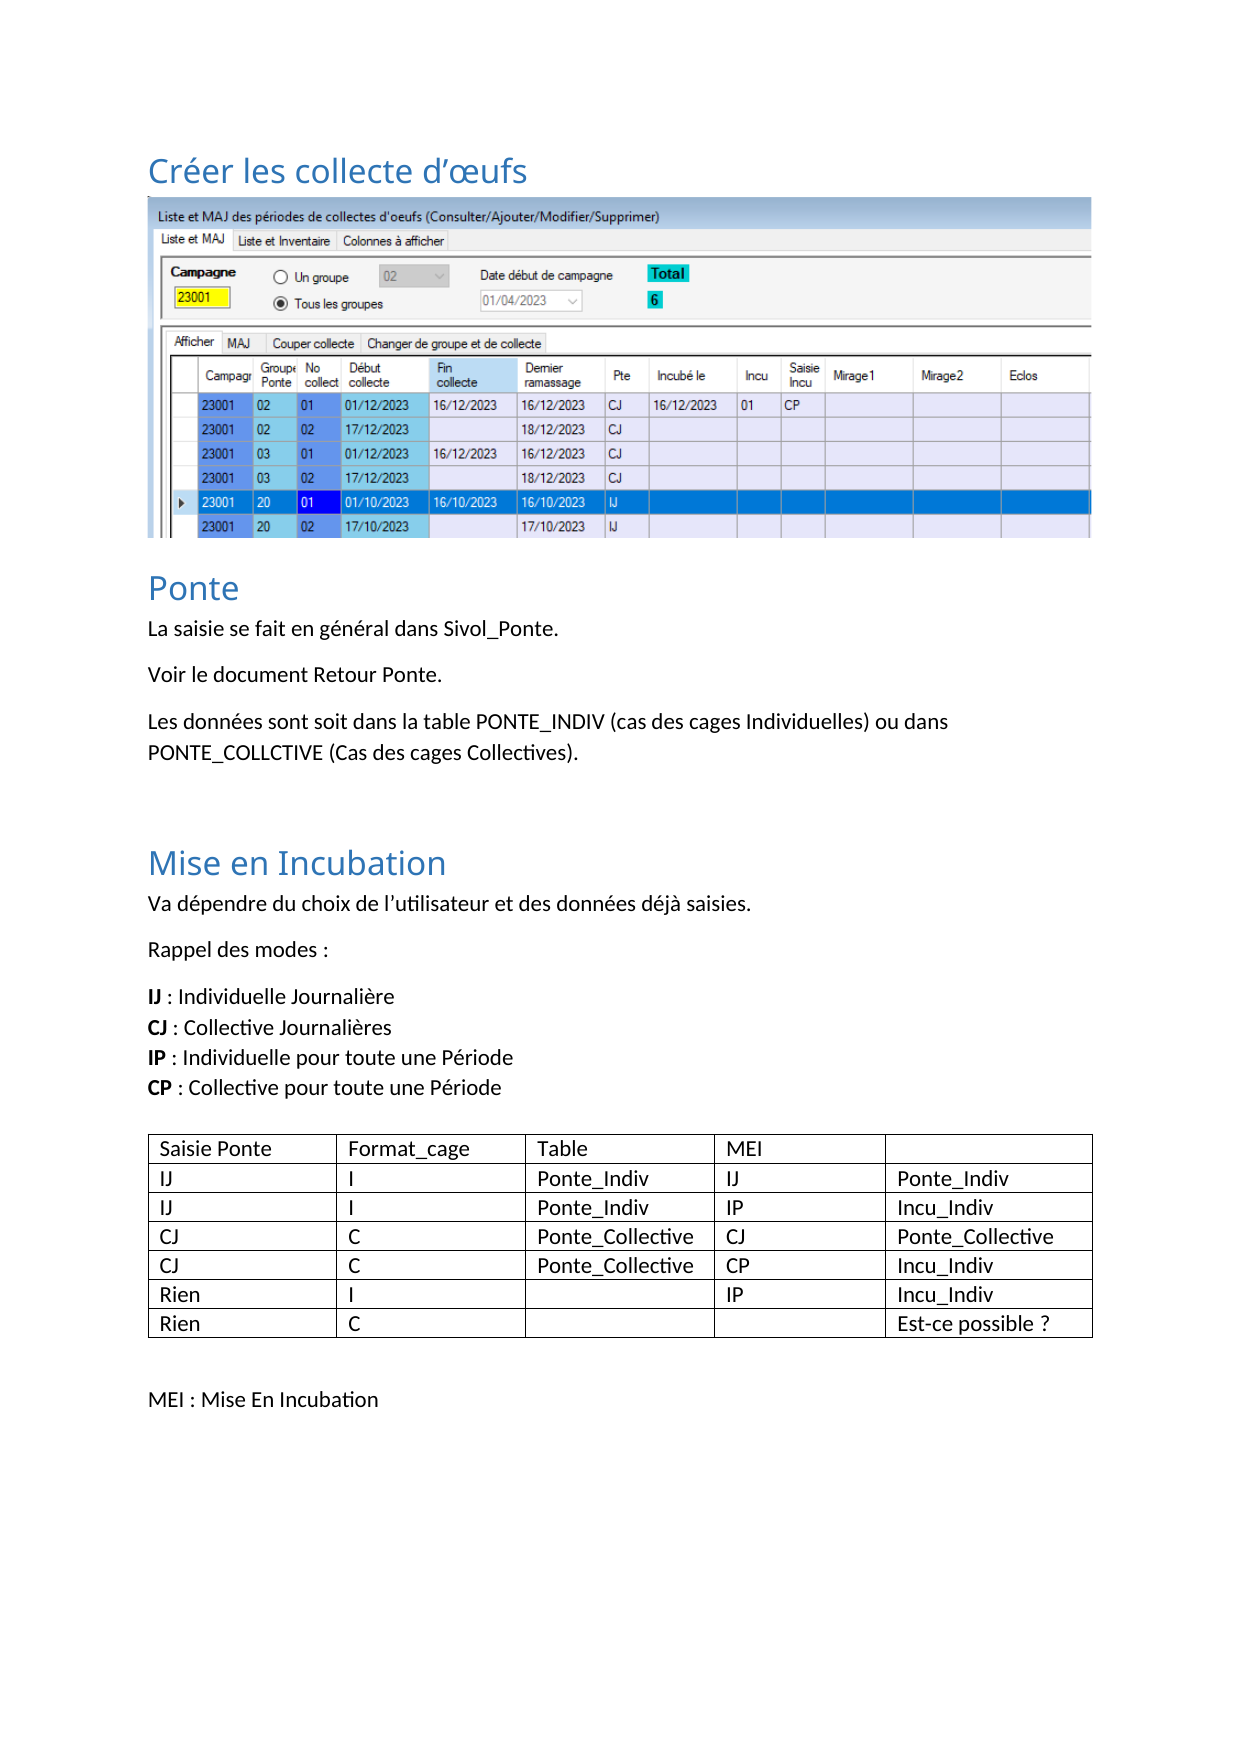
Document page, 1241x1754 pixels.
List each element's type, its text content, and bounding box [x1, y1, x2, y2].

table_cell CP [715, 1251, 885, 1279]
table_cell Est-ce possible ? [886, 1309, 1092, 1337]
table_cell IP [715, 1193, 885, 1221]
table_cell IJ [715, 1164, 885, 1192]
table_cell Incu_Indiv [886, 1280, 1092, 1308]
table_cell Rien [149, 1280, 336, 1308]
text Rappel des modes : [148, 936, 1093, 964]
table_header Saisie Ponte [149, 1135, 336, 1163]
table_cell IP [715, 1280, 885, 1308]
table_header Table [526, 1135, 714, 1163]
table_cell IJ [149, 1193, 336, 1221]
subtitle Créer les collecte d’œufs [148, 148, 1093, 193]
text La saisie se fait en général dans Sivol_Ponte. [148, 614, 1093, 642]
table_cell Rien [149, 1309, 336, 1337]
table_cell Ponte_Collective [526, 1222, 714, 1250]
table_cell [526, 1309, 714, 1337]
table_cell IJ [149, 1164, 336, 1192]
table_header [886, 1135, 1092, 1163]
table_cell Incu_Indiv [886, 1251, 1092, 1279]
table_cell C [337, 1222, 525, 1250]
table_cell CJ [149, 1251, 336, 1279]
subtitle Mise en Incubation [148, 840, 1093, 885]
text IP : Individuelle pour toute une Période [148, 1043, 1093, 1071]
picture [147, 196, 1092, 538]
text Voir le document Retour Ponte. [148, 661, 1093, 689]
text MEI : Mise En Incubation [148, 1385, 1093, 1413]
text Les données sont soit dans la table PONTE_INDIV (cas des cages Individuelles) ou dans PONTE_COLLCTIVE (Cas des cages Collectives). [148, 707, 1093, 766]
table_cell Ponte_Indiv [526, 1164, 714, 1192]
table_cell [526, 1280, 714, 1308]
text IJ : Individuelle Journalière [148, 982, 1093, 1011]
table_cell Ponte_Indiv [526, 1193, 714, 1221]
table_cell I [337, 1193, 525, 1221]
table_cell C [337, 1309, 525, 1337]
table_header MEI [715, 1135, 885, 1163]
table_cell CJ [715, 1222, 885, 1250]
table_cell [715, 1309, 885, 1337]
text Va dépendre du choix de l’utilisateur et des données déjà saisies. [148, 889, 1093, 917]
table_cell Ponte_Collective [886, 1222, 1092, 1250]
table_cell Incu_Indiv [886, 1193, 1092, 1221]
table_cell I [337, 1164, 525, 1192]
subtitle Ponte [148, 565, 1093, 610]
text CP : Collective pour toute une Période [148, 1073, 1093, 1101]
table_cell Ponte_Indiv [886, 1164, 1092, 1192]
table_header Format_cage [337, 1135, 525, 1163]
table_cell I [337, 1280, 525, 1308]
table_cell CJ [149, 1222, 336, 1250]
table_cell Ponte_Collective [526, 1251, 714, 1279]
table_cell C [337, 1251, 525, 1279]
text CJ : Collective Journalières [148, 1013, 1093, 1041]
